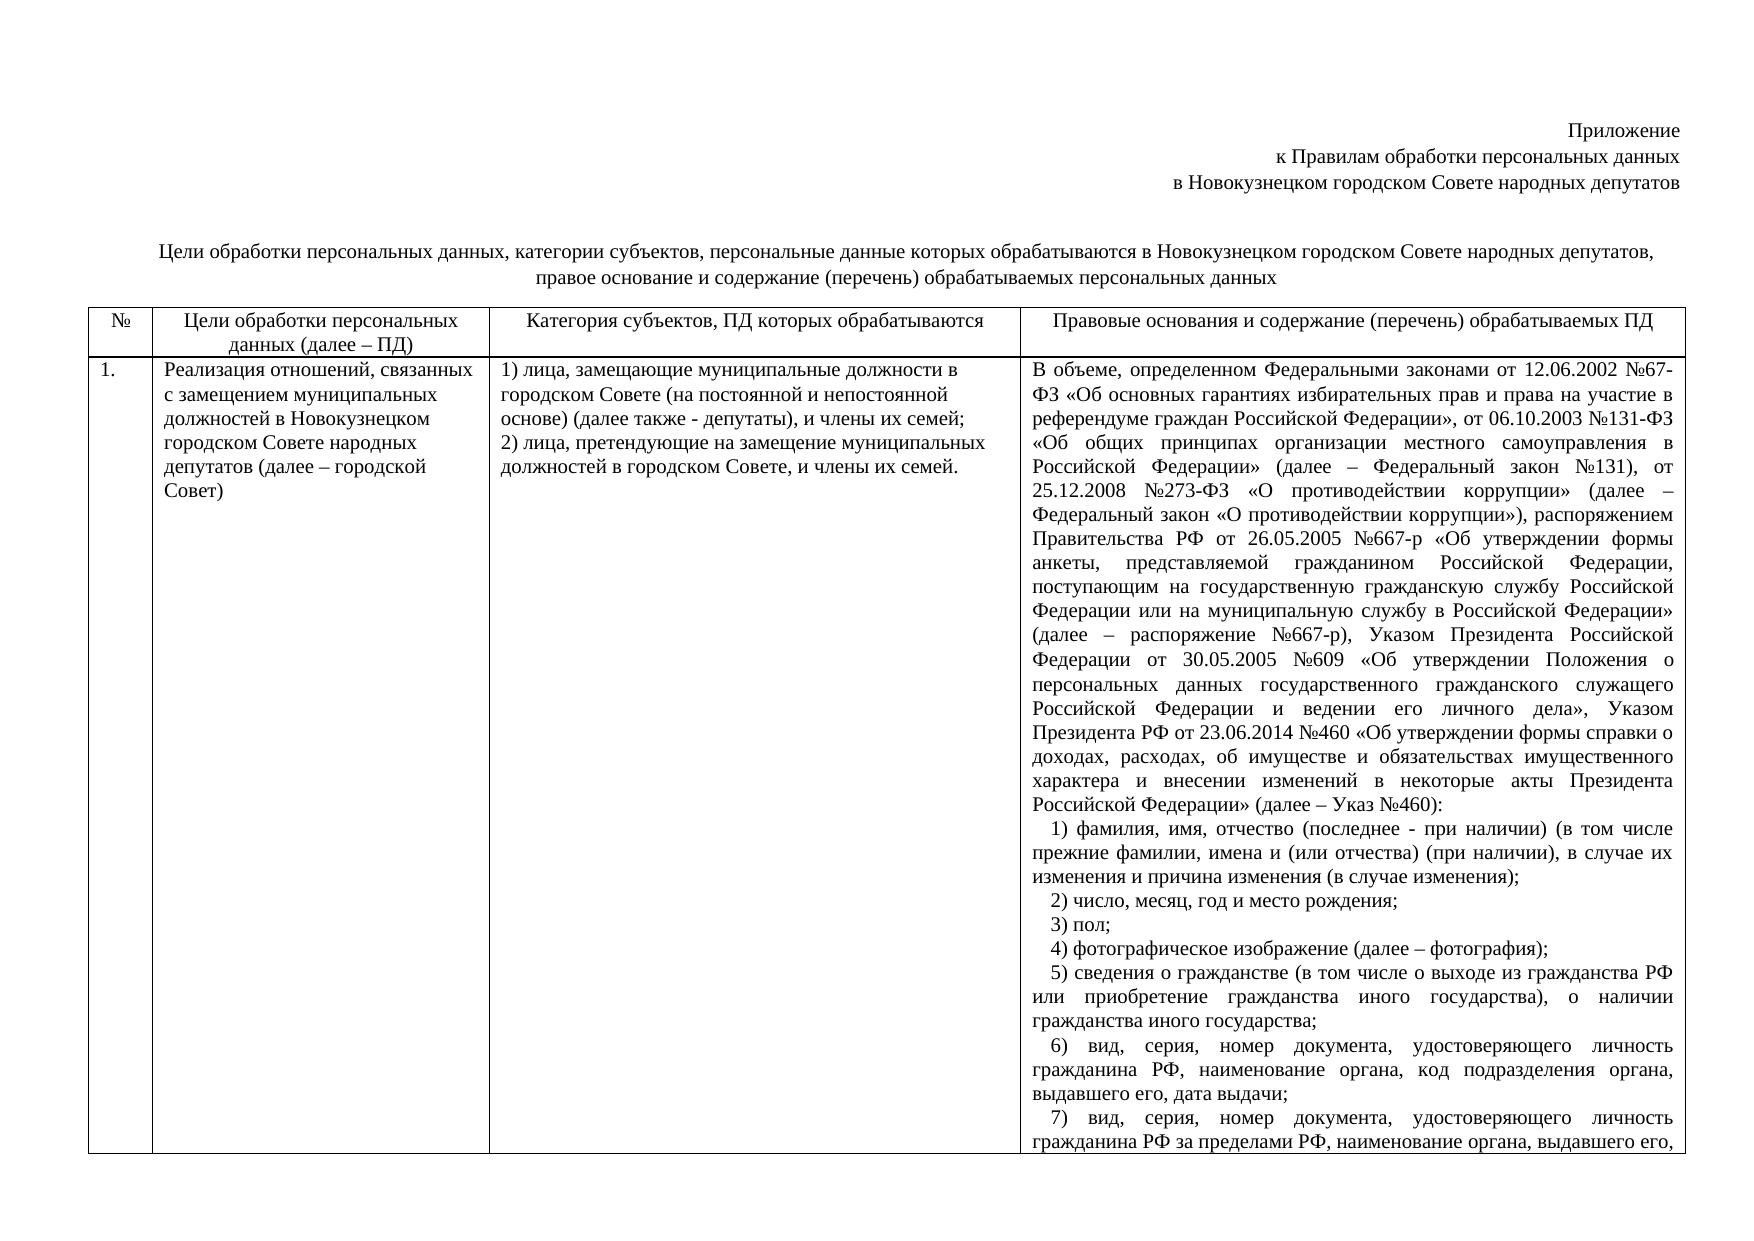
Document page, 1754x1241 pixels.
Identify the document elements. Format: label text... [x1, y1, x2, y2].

text к Правилам обработки персональных данных [133, 144, 1680, 168]
table_header Цели обработки персональных данных (далее – ПД) [153, 308, 489, 356]
text Приложение [133, 118, 1680, 142]
text Цели обработки персональных данных, категории субъектов, персональные данные которых обрабатываются в Новокузнецком городском Совете народных депутатов, правое основание и содержание (перечень) обрабатываемых персональных данных [133, 239, 1680, 289]
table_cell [490, 358, 1020, 1153]
table_header № [89, 308, 152, 356]
table_header Категория субъектов, ПД которых обрабатываются [490, 308, 1020, 356]
text в Новокузнецком городском Совете народных депутатов [133, 170, 1680, 194]
table_header Правовые основания и содержание (перечень) обрабатываемых ПД [1021, 308, 1685, 356]
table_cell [153, 358, 489, 1153]
table_cell 1. [89, 358, 152, 1153]
